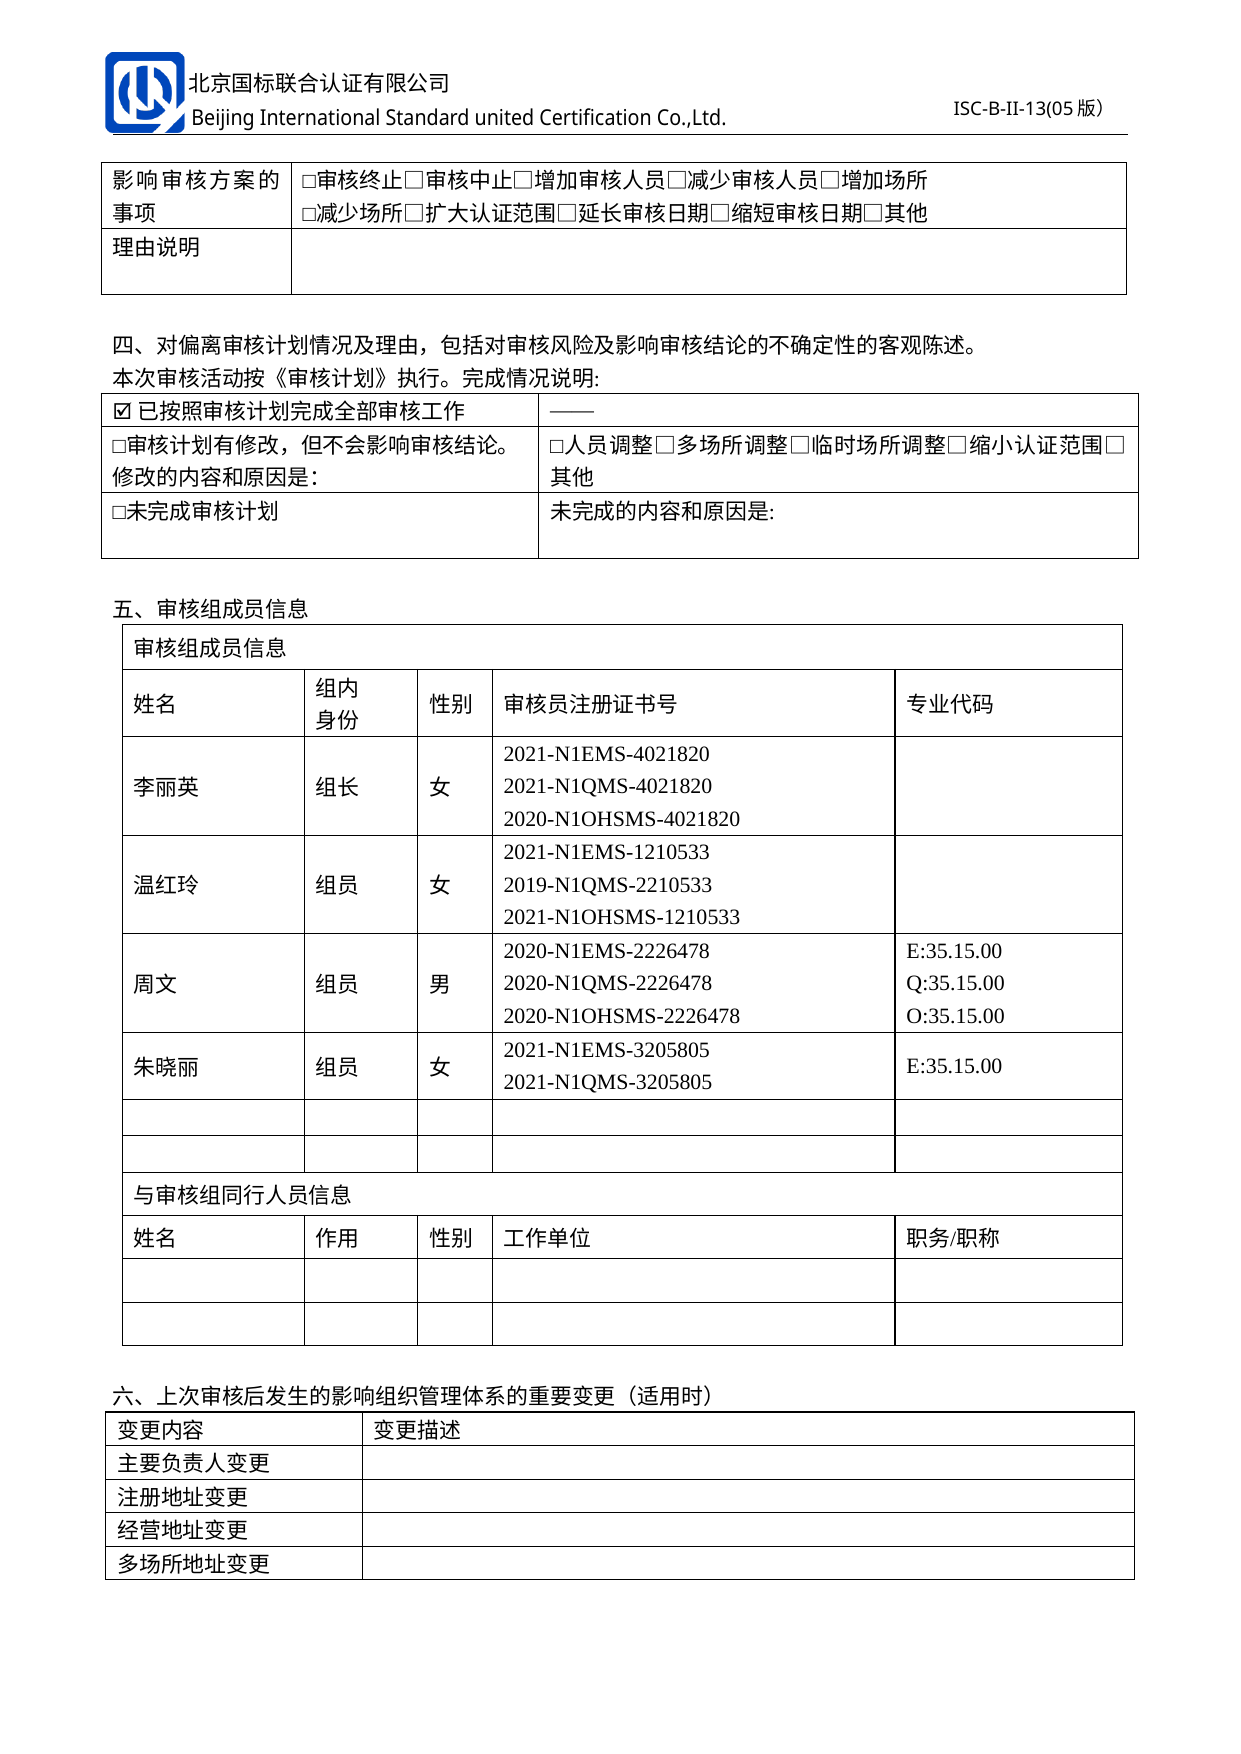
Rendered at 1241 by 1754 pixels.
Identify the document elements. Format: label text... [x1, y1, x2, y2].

table_cell [418, 1303, 492, 1345]
table_header 影响审核方案的事项 [102, 163, 291, 228]
table_cell 注册地址变更 [106, 1480, 362, 1512]
table_cell 性别 [418, 1216, 492, 1258]
table_cell 李丽英 [123, 737, 304, 834]
table_cell [123, 1100, 304, 1135]
table_cell 姓名 [123, 1216, 304, 1258]
text 四、对偏离审核计划情况及理由，包括对审核风险及影响审核结论的不确定性的客观陈述。 [112, 328, 1128, 360]
table_cell [305, 1259, 417, 1302]
table_cell 朱晓丽 [123, 1033, 304, 1099]
table_cell 专业代码 [896, 670, 1122, 736]
table_header 审核组成员信息 [123, 625, 1122, 669]
table_cell □审核计划有修改，但不会影响审核结论。 修改的内容和原因是： [102, 427, 538, 492]
table_cell 男 [418, 934, 492, 1032]
table_cell 温红玲 [123, 836, 304, 933]
table_cell □人员调整□多场所调整□临时场所调整□缩小认证范围□其他 [539, 427, 1138, 492]
table_cell [123, 1136, 304, 1172]
table_cell [493, 1136, 894, 1172]
table_cell [418, 1259, 492, 1302]
table_header 变更描述 [363, 1413, 1134, 1445]
table_cell E:35.15.00 [896, 1033, 1122, 1099]
table_cell 经营地址变更 [106, 1513, 362, 1546]
table_cell 周文 [123, 934, 304, 1032]
table_header □审核终止□审核中止□增加审核人员□减少审核人员□增加场所 □减少场所□扩大认证范围□延长审核日期□缩短审核日期□其他 [292, 163, 1126, 228]
table_cell [493, 1303, 894, 1345]
table_cell [896, 1100, 1122, 1135]
table_cell 2021-N1EMS-4021820 2021-N1QMS-4021820 2020-N1OHSMS-4021820 [493, 737, 894, 834]
text 本次审核活动按《审核计划》执行。完成情况说明: [112, 360, 1128, 393]
text 六、上次审核后发生的影响组织管理体系的重要变更（适用时） [112, 1379, 1128, 1411]
table_cell 2021-N1EMS-1210533 2019-N1QMS-2210533 2021-N1OHSMS-1210533 [493, 836, 894, 933]
text 五、审核组成员信息 [112, 592, 1128, 624]
table_cell [418, 1100, 492, 1135]
table_cell 理由说明 [102, 229, 291, 294]
table_cell [305, 1100, 417, 1135]
table_cell 组员 [305, 836, 417, 933]
table_cell 性别 [418, 670, 492, 736]
table_cell E:35.15.00 Q:35.15.00 O:35.15.00 [896, 934, 1122, 1032]
table_cell 与审核组同行人员信息 [123, 1173, 1122, 1215]
table_cell [363, 1446, 1134, 1478]
table_cell [896, 1136, 1122, 1172]
table_cell 未完成的内容和原因是: [539, 493, 1138, 558]
table_header 已按照审核计划完成全部审核工作 [102, 394, 538, 426]
table_cell 职务/职称 [896, 1216, 1122, 1258]
table_cell [896, 1303, 1122, 1345]
table_cell 工作单位 [493, 1216, 894, 1258]
table_cell [123, 1259, 304, 1302]
table_cell [305, 1303, 417, 1345]
picture [105, 52, 185, 133]
table_cell 组员 [305, 934, 417, 1032]
table_cell [896, 1259, 1122, 1302]
table_cell [418, 1136, 492, 1172]
table_cell 多场所地址变更 [106, 1547, 362, 1579]
table_cell 作用 [305, 1216, 417, 1258]
table_cell 女 [418, 737, 492, 834]
table_cell [896, 836, 1122, 933]
table_cell 姓名 [123, 670, 304, 736]
table_cell 组内 身份 [305, 670, 417, 736]
table_cell 组员 [305, 1033, 417, 1099]
table_cell [896, 737, 1122, 834]
table_header 变更内容 [106, 1413, 362, 1445]
table_header —— [539, 394, 1138, 426]
table_cell 2020-N1EMS-2226478 2020-N1QMS-2226478 2020-N1OHSMS-2226478 [493, 934, 894, 1032]
table_cell 2021-N1EMS-3205805 2021-N1QMS-3205805 [493, 1033, 894, 1099]
table_cell [305, 1136, 417, 1172]
table_cell 组长 [305, 737, 417, 834]
table_cell [123, 1303, 304, 1345]
table_cell 审核员注册证书号 [493, 670, 894, 736]
table_cell [363, 1480, 1134, 1512]
table_cell [363, 1513, 1134, 1546]
table_cell 女 [418, 1033, 492, 1099]
table_cell [493, 1259, 894, 1302]
table_cell [493, 1100, 894, 1135]
table_cell □未完成审核计划 [102, 493, 538, 558]
table_cell [363, 1547, 1134, 1579]
table_cell 女 [418, 836, 492, 933]
table_cell 主要负责人变更 [106, 1446, 362, 1478]
table_cell [292, 229, 1126, 294]
